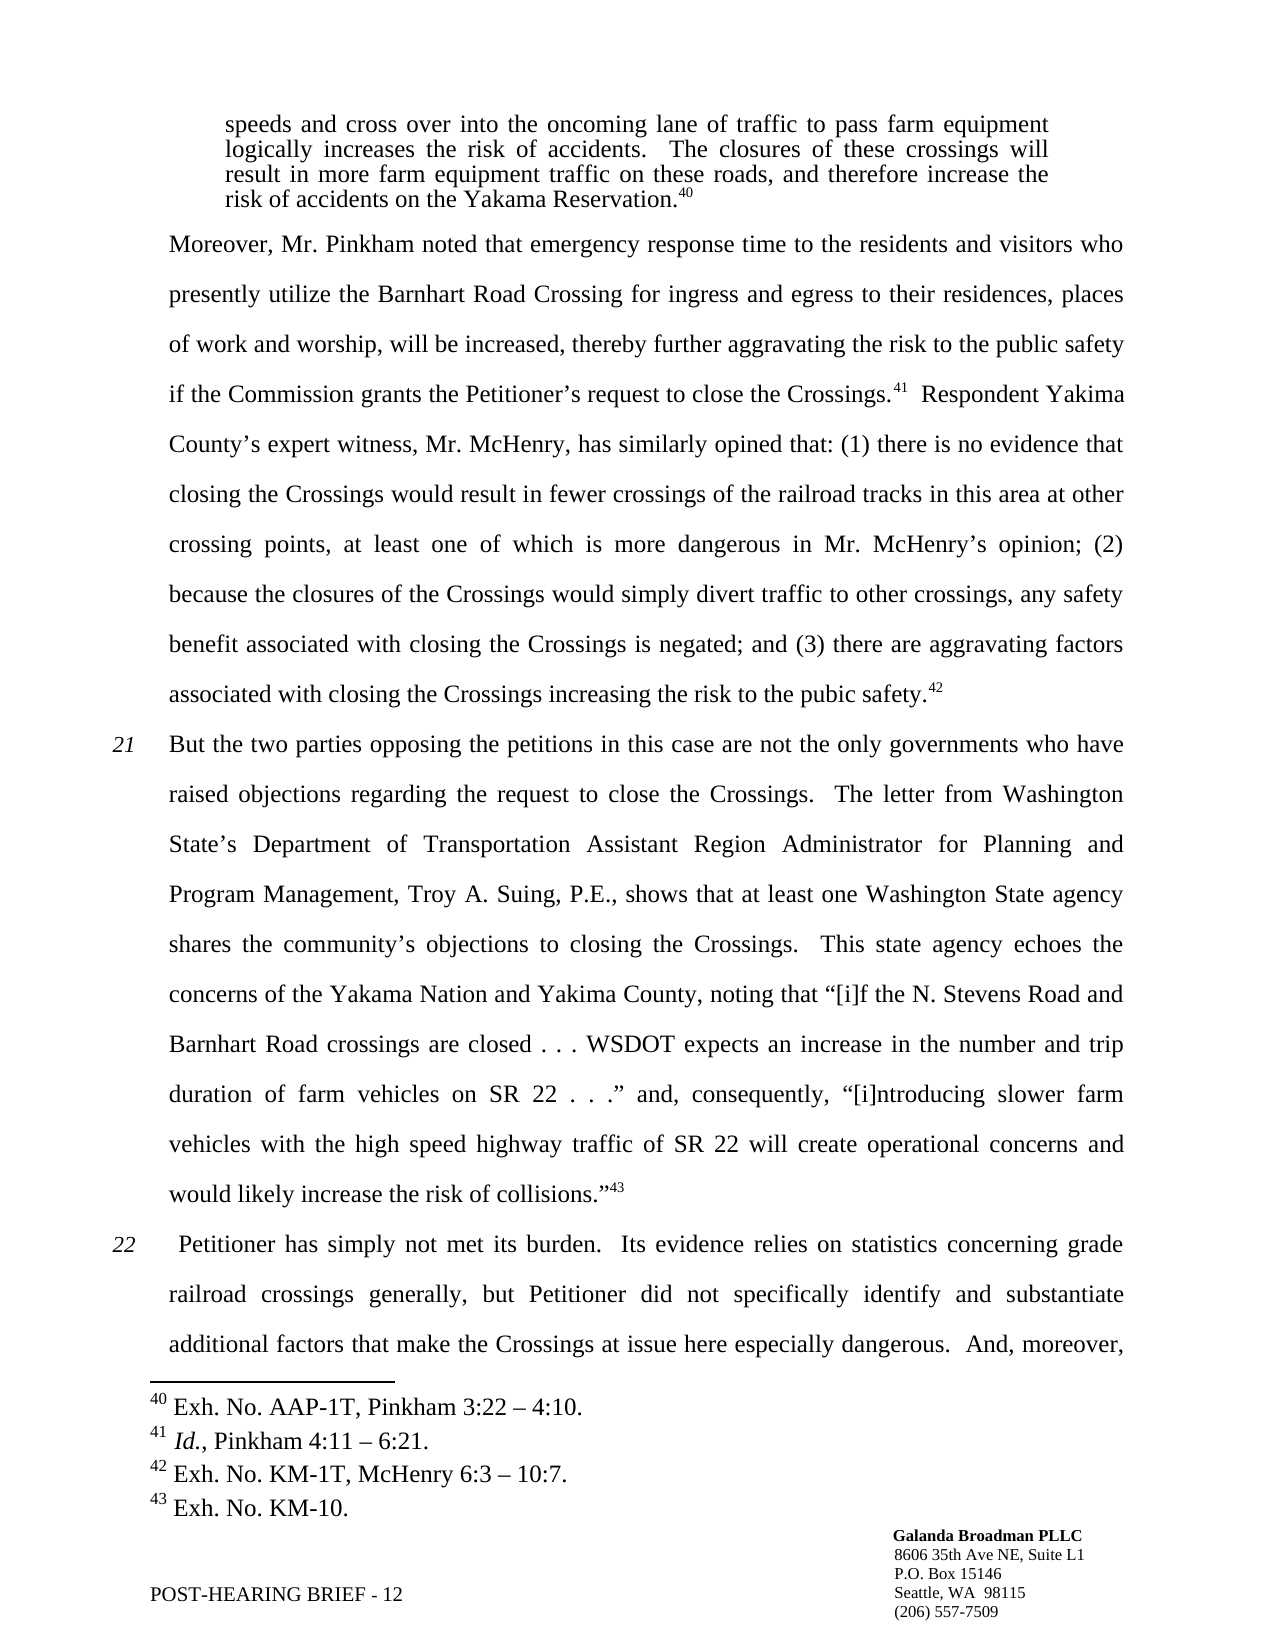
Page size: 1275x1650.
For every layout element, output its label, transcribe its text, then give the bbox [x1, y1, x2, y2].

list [225, 112, 1050, 212]
list But the two parties opposing the petitions in this case are not the only governments who have raised objections regarding the request to close the Crossings. The letter from Washington State’s Department of Transportation Assistant Region Administrator for Planning and Program Management, Troy A. Suing, P.E., shows that at least one Washington State agency shares the community’s objections to closing the Crossings. This state agency echoes the concerns of the Yakama Nation and Yakima County, noting that “[i]f the N. Stevens Road and Barnhart Road crossings are closed . . . WSDOT expects an increase in the number and trip duration of farm vehicles on SR 22 . . .” and, consequently, “[i]ntroducing slower farm vehicles with the high speed highway traffic of SR 22 will create operational concerns and would likely increase the risk of collisions.” [112, 712, 1125, 1212]
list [112, 1212, 1125, 1362]
list Moreover, Mr. Pinkham noted that emergency response time to the residents and visitors who presently utilize the Barnhart Road Crossing for ingress and egress to their residences, places of work and worship, will be increased, thereby further aggravating the risk to the public safety if the Commission grants the Petitioner’s request to close the Crossings. Respondent Yakima County’s expert witness, Mr. McHenry, has similarly opined that: (1) there is no evidence that closing the Crossings would result in fewer crossings of the railroad tracks in this area at other crossing points, at least one of which is more dangerous in Mr. McHenry’s opinion; (2) because the closures of the Crossings would simply divert traffic to other crossings, any safety benefit associated with closing the Crossings is negated; and (3) there are aggravating factors associated with closing the Crossings increasing the risk to the pubic safety. [169, 212, 1125, 712]
